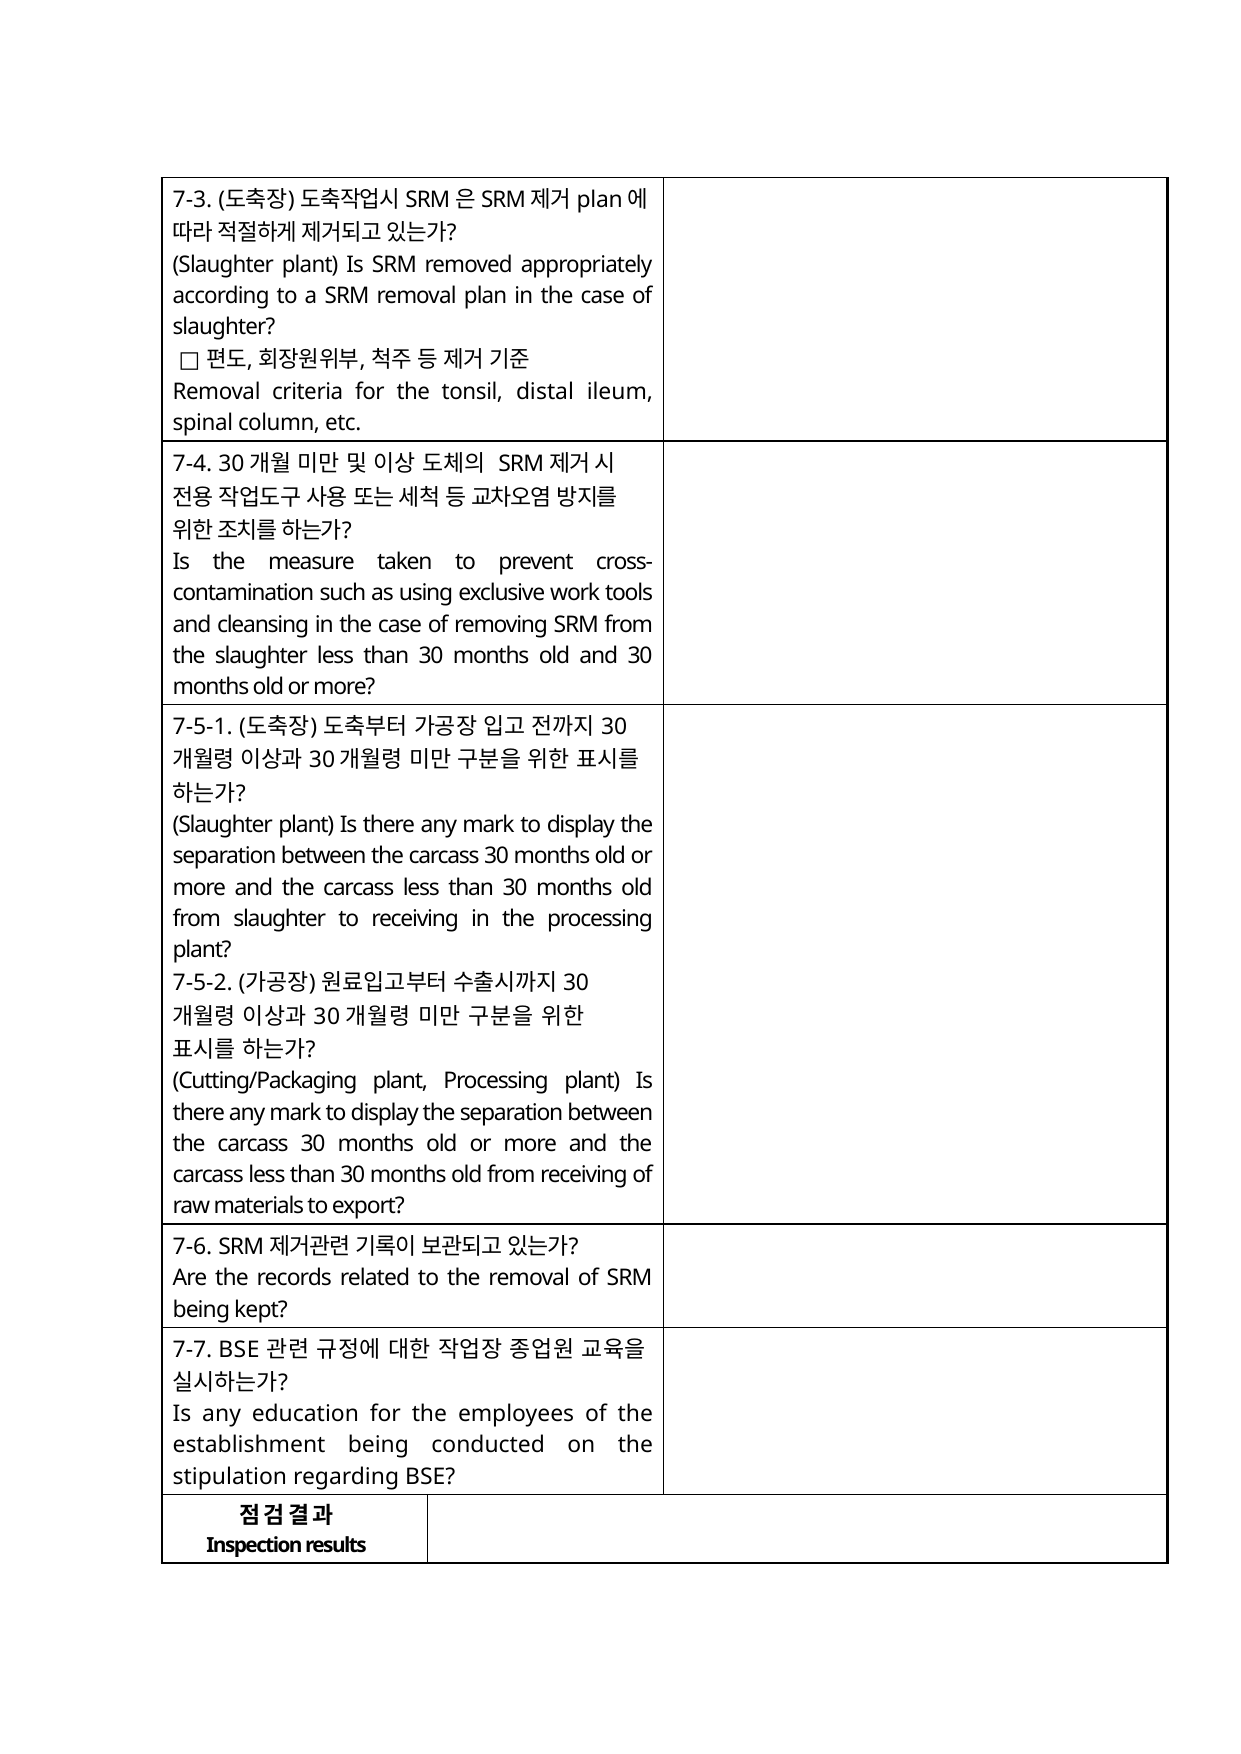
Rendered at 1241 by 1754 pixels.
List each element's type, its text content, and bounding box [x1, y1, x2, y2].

table_cell 점 검 결 과 Inspection results [163, 1495, 427, 1562]
table_cell 7-4. 30개월 미만 및 이상 도체의 SRM 제거 시 전용 작업도구 사용 또는 세척 등 교차오염 방지를 위한 조치를 하는가? Is the measure taken to prevent cross-contamination such as using exclusive work tools and cleansing in the case of removing SRM from the slaughter less than 30 months old and 30 months old or more? [163, 442, 663, 704]
table_cell [664, 178, 1166, 440]
table_cell 7-5-1. (도축장) 도축부터 가공장 입고 전까지 30개월령 이상과 30개월령 미만 구분을 위한 표시를 하는가? (Slaughter plant) Is there any mark to display the separation between the carcass 30 months old or more and the carcass less than 30 months old from slaughter to receiving in the processing plant? 7-5-2. (가공장) 원료입고부터 수출시까지 30개월령 이상과 30개월령 미만 구분을 위한 표시를 하는가? (Cutting/Packaging plant, Processing plant) Is there any mark to display the separation between the carcass 30 months old or more and the carcass less than 30 months old from receiving of raw materials to export? [163, 705, 663, 1223]
table_cell [664, 442, 1166, 704]
table_cell 7-6. SRM 제거관련 기록이 보관되고 있는가? Are the records related to the removal of SRM being kept? [163, 1225, 663, 1327]
table_cell [664, 1328, 1166, 1494]
table_cell [664, 705, 1166, 1223]
table_cell [664, 1225, 1166, 1327]
table_cell 7-3. (도축장) 도축작업시 SRM은 SRM 제거 plan에 따라 적절하게 제거되고 있는가? (Slaughter plant) Is SRM removed appropriately according to a SRM removal plan in the case of slaughter? □ 편도, 회장원위부, 척주 등 제거 기준 Removal criteria for the tonsil, distal ileum, spinal column, etc. [163, 178, 663, 440]
table_cell [428, 1495, 1166, 1562]
table_cell 7-7. BSE 관련 규정에 대한 작업장 종업원 교육을 실시하는가? Is any education for the employees of the establishment being conducted on the stipulation regarding BSE? [163, 1328, 663, 1494]
